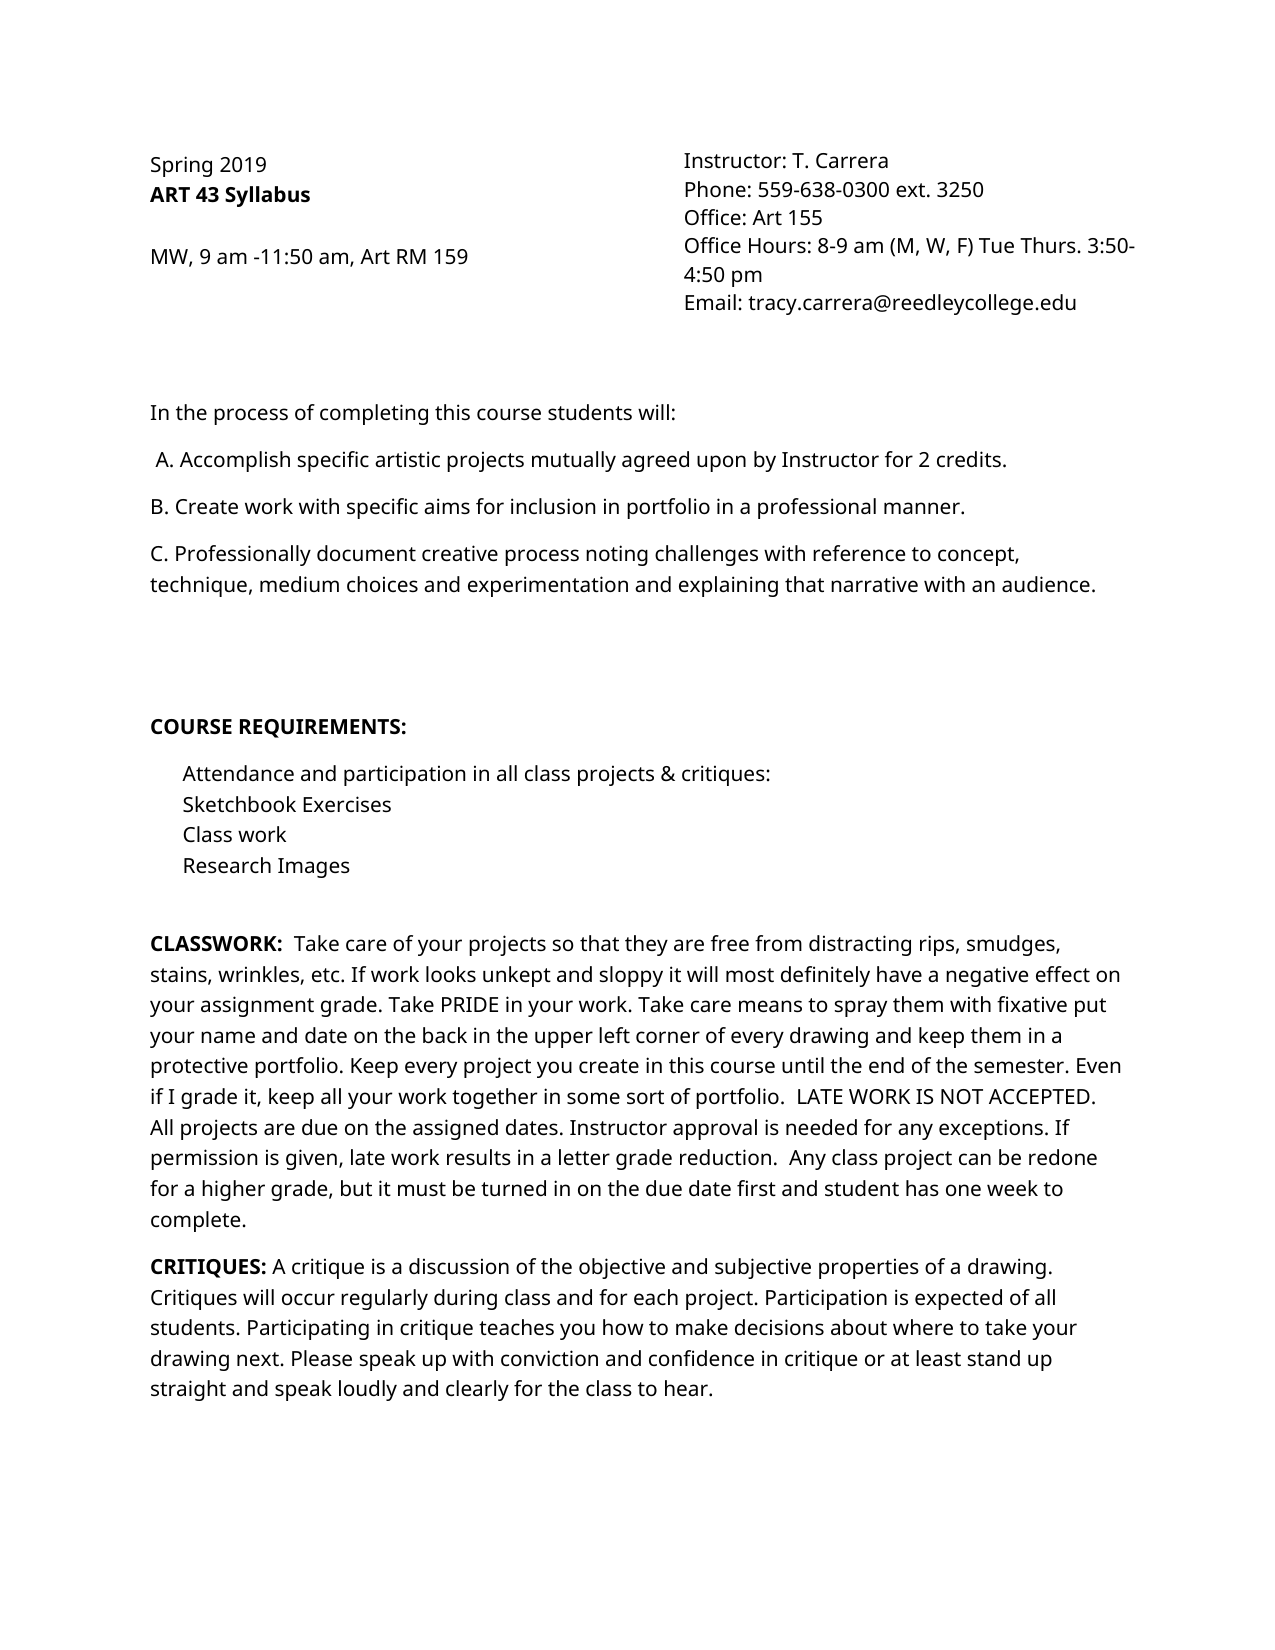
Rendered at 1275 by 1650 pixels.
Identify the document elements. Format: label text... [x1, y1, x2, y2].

text Spring 2019 [150, 150, 668, 178]
text CLASSWORK: Take care of your projects so that they are free from distracting rips, smudges, stains, wrinkles, etc. If work looks unkept and sloppy it will most definitely have a negative effect on your assignment grade. Take PRIDE in your work. Take care means to spray them with fixative put your name and date on the back in the upper left corner of every drawing and keep them in a protective portfolio. Keep every project you create in this course until the end of the semester. Even if I grade it, keep all your work together in some sort of portfolio. LATE WORK IS NOT ACCEPTED. All projects are due on the assigned dates. Instructor approval is needed for any exceptions. If permission is given, late work results in a letter grade reduction. Any class project can be redone for a higher grade, but it must be turned in on the due date first and student has one week to complete. [150, 929, 1125, 1233]
text In the process of completing this course students will: [150, 398, 1125, 426]
text CRITIQUES: A critique is a discussion of the objective and subjective properties of a drawing. Critiques will occur regularly during class and for each project. Participation is expected of all students. Participating in critique teaches you how to make decisions about where to take your drawing next. Please speak up with conviction and confidence in critique or at least stand up straight and speak loudly and clearly for the class to hear. [150, 1252, 1125, 1403]
text COURSE REQUIREMENTS: [150, 712, 1125, 741]
text MW, 9 am -11:50 am, Art RM 159 [150, 242, 668, 270]
text C. Professionally document creative process noting challenges with reference to concept, technique, medium choices and experimentation and explaining that narrative with an audience. [150, 539, 1125, 599]
text ART 43 Syllabus [150, 181, 668, 209]
text B. Create work with specific aims for inclusion in portfolio in a professional manner. [150, 492, 1125, 521]
text Research Images [150, 851, 1125, 880]
text Sketchbook Exercises [150, 790, 1125, 818]
text Class work [150, 821, 1125, 849]
text Attendance and participation in all class projects & critiques: [150, 759, 1125, 788]
text A. Accomplish specific artistic projects mutually agreed upon by Instructor for 2 credits. [150, 445, 1125, 473]
